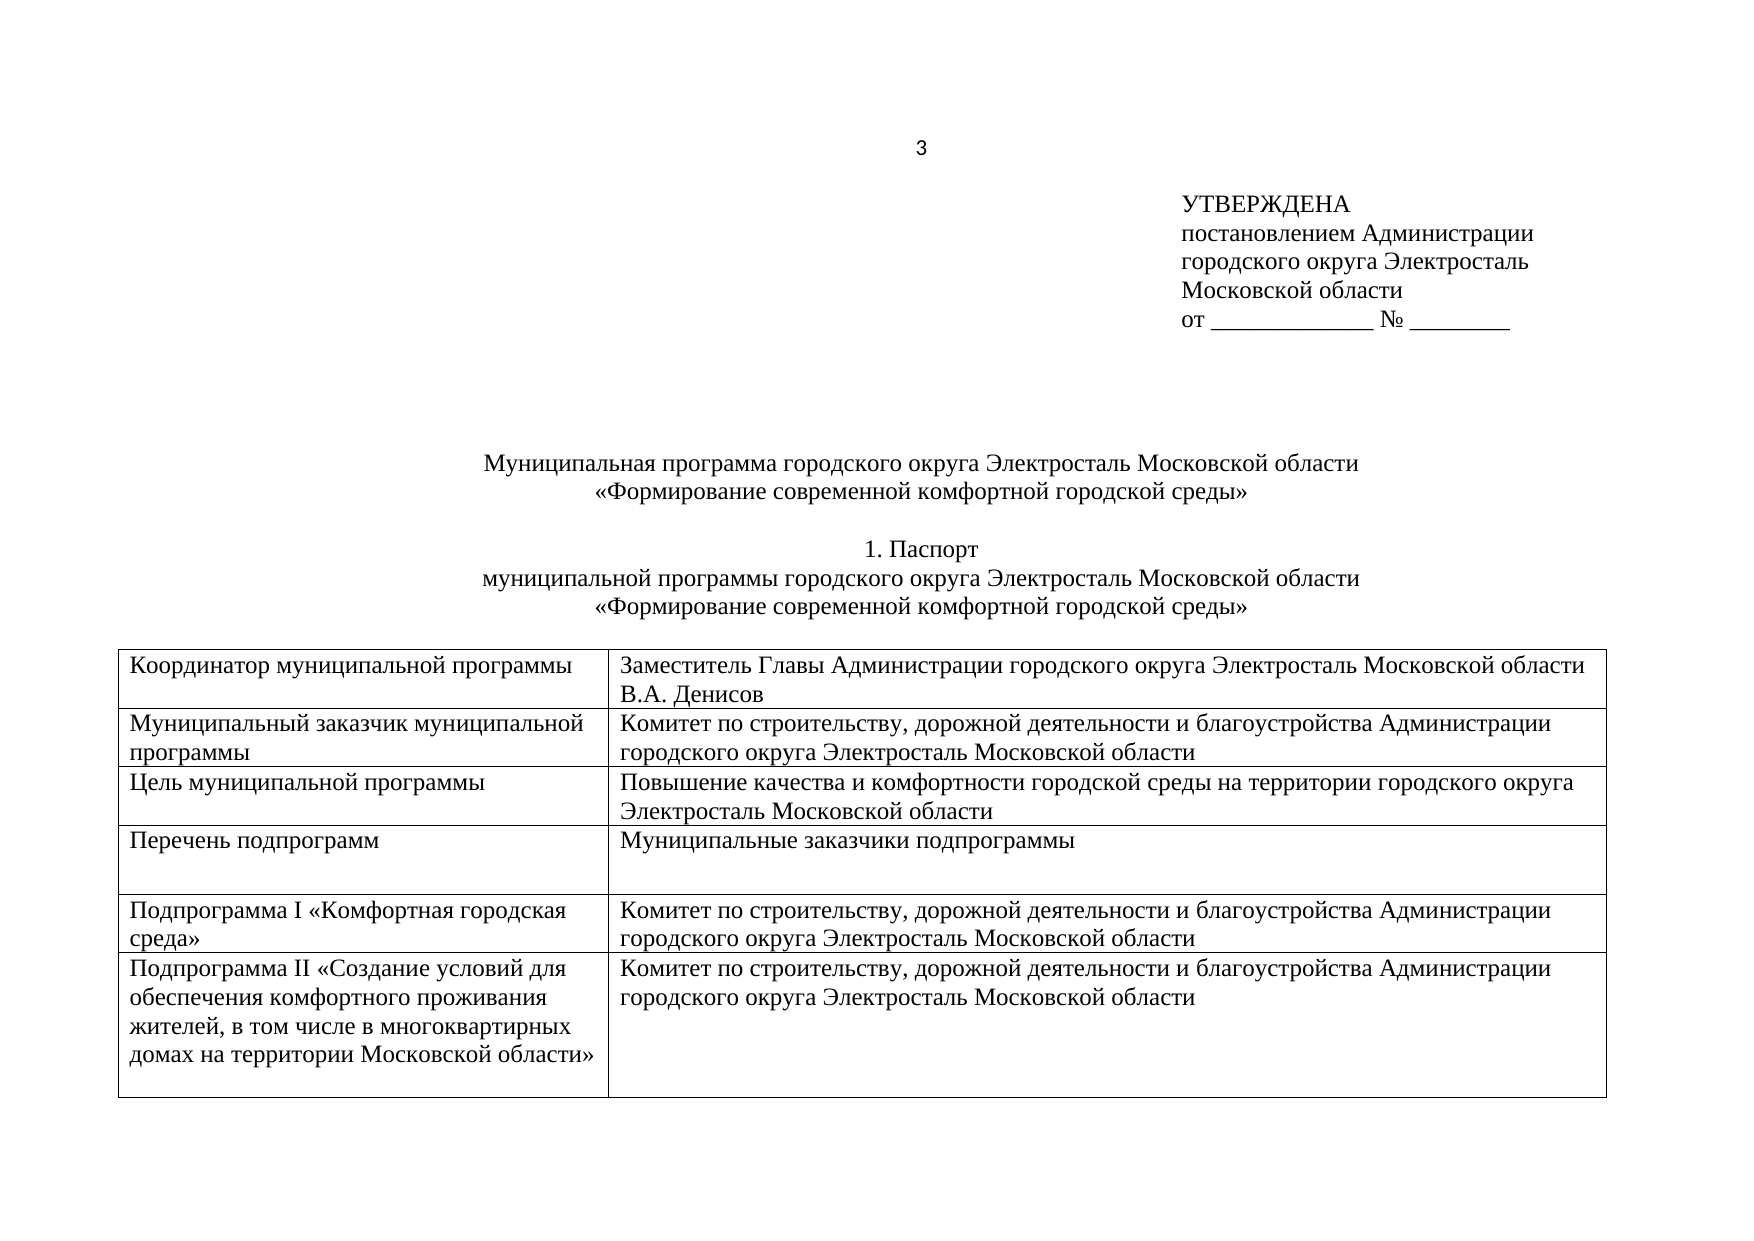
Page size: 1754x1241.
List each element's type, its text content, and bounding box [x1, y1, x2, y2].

table_header Координатор муниципальной программы [119, 650, 608, 707]
table_cell Подпрограмма I «Комфортная городская среда» [119, 895, 608, 952]
text городского округа Электросталь [177, 246, 1665, 275]
table_cell Цель муниципальной программы [119, 767, 608, 824]
text от _____________ № ________ [177, 304, 1665, 333]
table_header Заместитель Главы Администрации городского округа Электросталь Московской области В.А. Денисов [609, 650, 1606, 707]
text УТВЕРЖДЕНА [177, 189, 1665, 218]
table_cell Повышение качества и комфортности городской среды на территории городского округа Электросталь Московской области [609, 767, 1606, 824]
text Муниципальная программа городского округа Электросталь Московской области [177, 448, 1665, 476]
text 1. Паспорт [177, 534, 1665, 563]
table_cell Подпрограмма II «Создание условий для обеспечения комфортного проживания жителей, в том числе в многоквартирных домах на территории Московской области» [119, 953, 608, 1097]
text «Формирование современной комфортной городской среды» [177, 591, 1665, 620]
text муниципальной программы городского округа Электросталь Московской области [177, 563, 1665, 591]
text постановлением Администрации [177, 218, 1665, 246]
text Московской области [177, 275, 1665, 304]
table_cell Комитет по строительству, дорожной деятельности и благоустройства Администрации городского округа Электросталь Московской области [609, 895, 1606, 952]
table_cell Комитет по строительству, дорожной деятельности и благоустройства Администрации городского округа Электросталь Московской области [609, 709, 1606, 766]
text «Формирование современной комфортной городской среды» [177, 476, 1665, 505]
table_cell Перечень подпрограмм [119, 826, 608, 894]
table_cell Муниципальный заказчик муниципальной программы [119, 709, 608, 766]
table_cell Комитет по строительству, дорожной деятельности и благоустройства Администрации городского округа Электросталь Московской области [609, 953, 1606, 1097]
table_cell Муниципальные заказчики подпрограммы [609, 826, 1606, 894]
